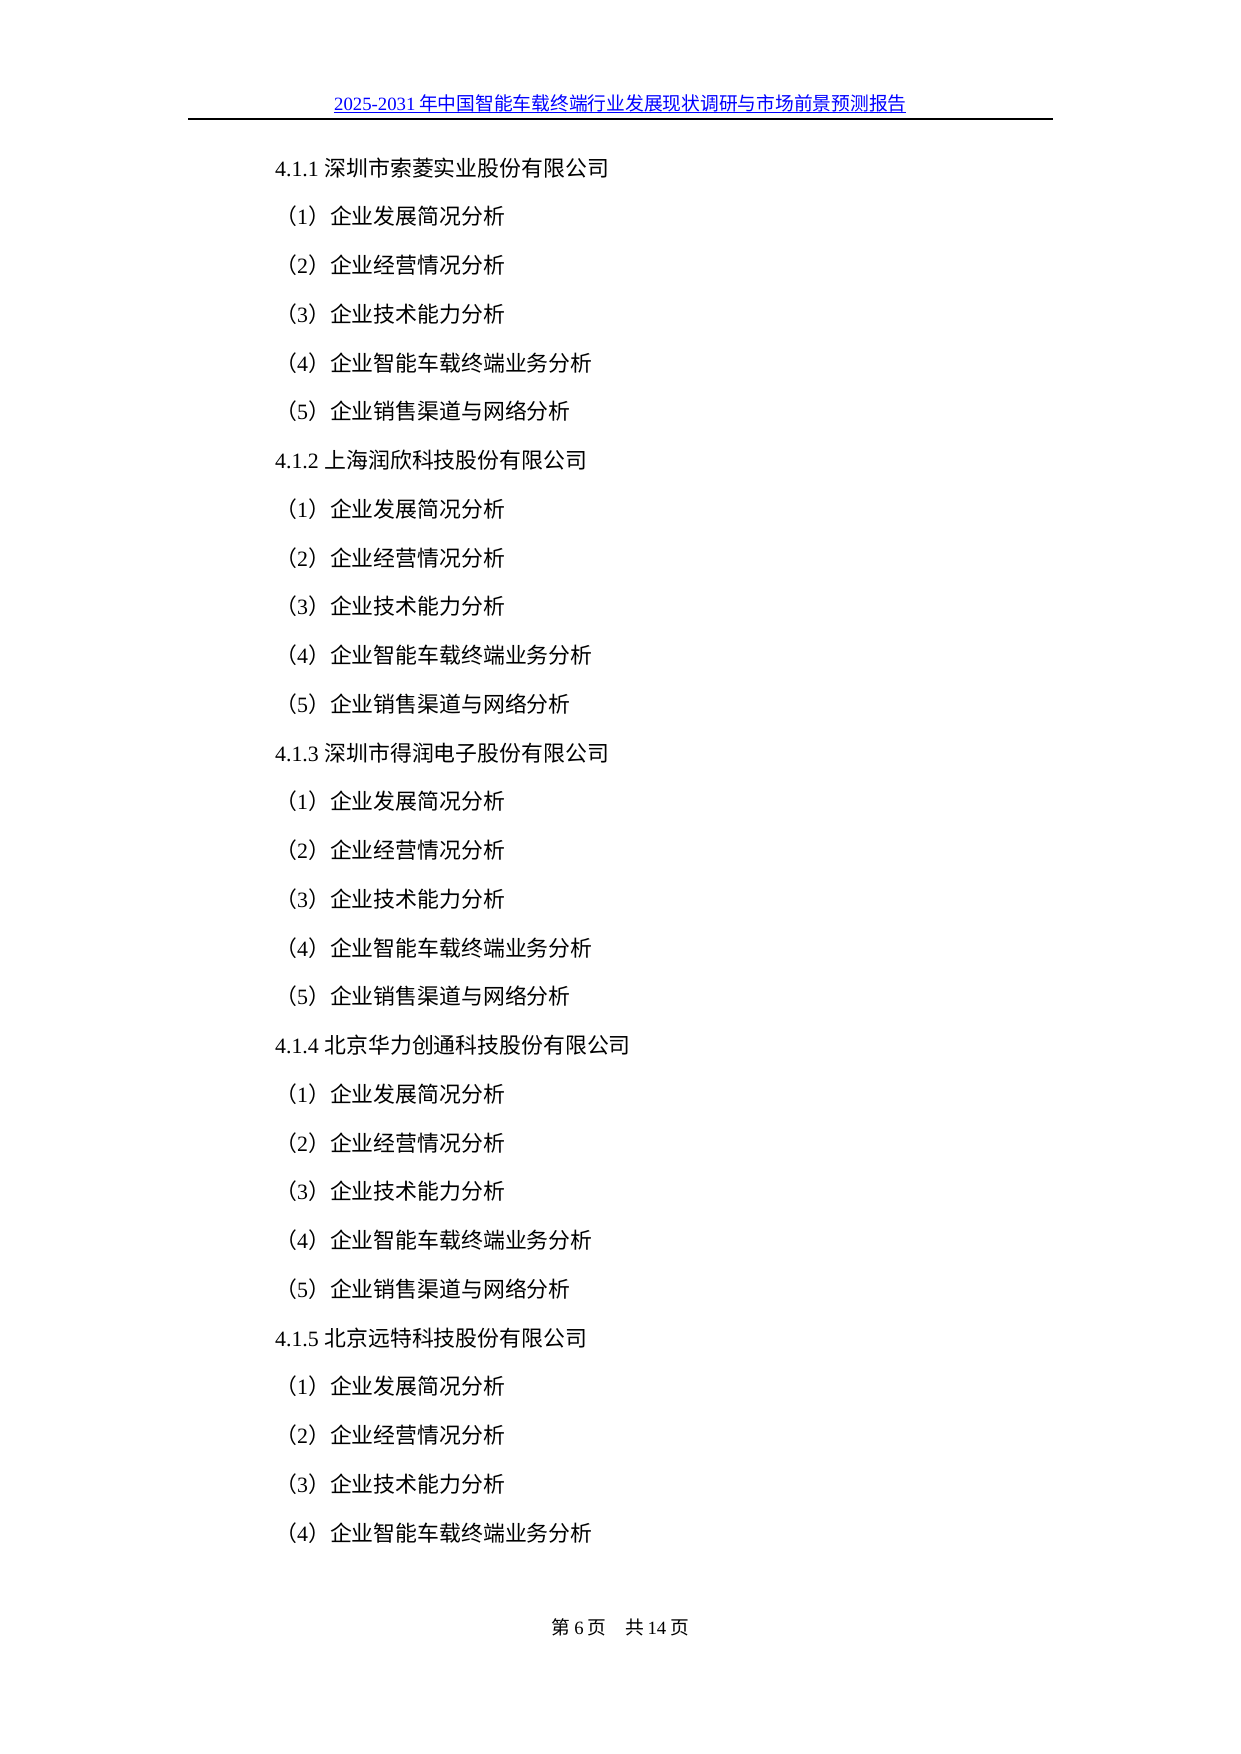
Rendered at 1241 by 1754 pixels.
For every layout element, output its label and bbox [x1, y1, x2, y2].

text [187, 150, 1053, 1548]
